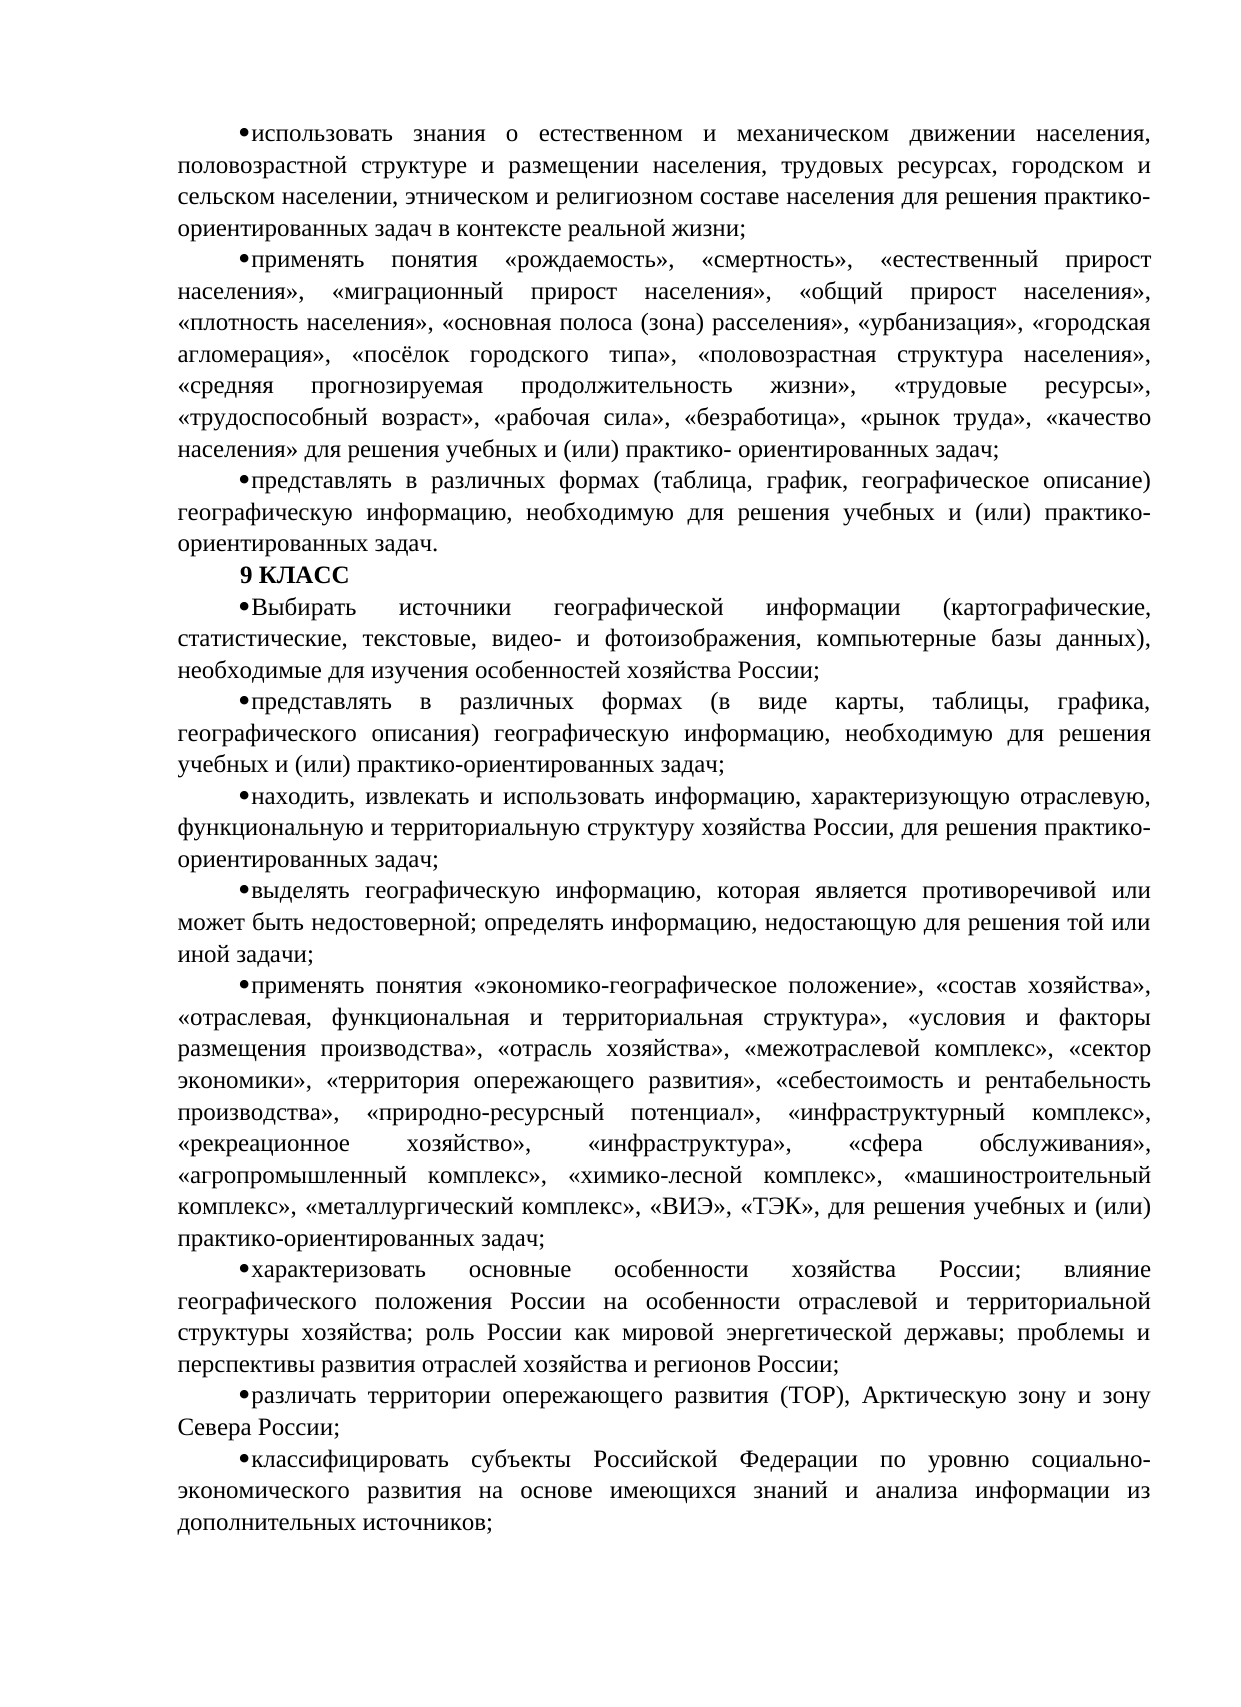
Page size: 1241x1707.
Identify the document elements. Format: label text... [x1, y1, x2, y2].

list представлять в различных формах (таблица, график, географическое описание) географическую информацию, необходимую для решения учебных и (или) практико-ориентированных задач. [177, 465, 1152, 557]
list различать территории опережающего развития (ТОР), Арктическую зону и зону Севера России; [177, 1381, 1152, 1441]
list классифицировать субъекты Российской Федерации по уровню социально-экономического развития на основе имеющихся знаний и анализа информации из дополнительных источников; [177, 1444, 1152, 1536]
list представлять в различных формах (в виде карты, таблицы, графика, географического описания) географическую информацию, необходимую для решения учебных и (или) практико-ориентированных задач; [177, 686, 1152, 778]
list характеризовать основные особенности хозяйства России; влияние географического положения России на особенности отраслевой и территориальной структуры хозяйства; роль России как мировой энергетической державы; проблемы и перспективы развития отраслей хозяйства и регионов России; [177, 1254, 1152, 1378]
list применять понятия «рождаемость», «смертность», «естественный прирост населения», «миграционный прирост населения», «общий прирост населения», «плотность населения», «основная полоса (зона) расселения», «урбанизация», «городская агломерация», «посёлок городского типа», «половозрастная структура населения», «средняя прогнозируемая продолжительность жизни», «трудовые ресурсы», «трудоспособный возраст», «рабочая сила», «безработица», «рынок труда», «качество населения» для решения учебных и (или) практико- ориентированных задач; [177, 244, 1152, 462]
list Выбирать источники географической информации (картографические, статистические, текстовые, видео- и фотоизображения, компьютерные базы данных), необходимые для изучения особенностей хозяйства России; [177, 592, 1152, 683]
list использовать знания о естественном и механическом движении населения, половозрастной структуре и размещении населения, трудовых ресурсах, городском и сельском населении, этническом и религиозном составе населения для решения практико-ориентированных задач в контексте реальной жизни; [177, 118, 1152, 242]
text 9 КЛАСС [177, 560, 1152, 589]
list применять понятия «экономико-географическое положение», «состав хозяйства», «отраслевая, функциональная и территориальная структура», «условия и факторы размещения производства», «отрасль хозяйства», «межотраслевой комплекс», «сектор экономики», «территория опережающего развития», «себестоимость и рентабельность производства», «природно-ресурсный потенциал», «инфраструктурный комплекс», «рекреационное хозяйство», «инфраструктура», «сфера обслуживания», «агропромышленный комплекс», «химико-лесной комплекс», «машиностроительный комплекс», «металлургический комплекс», «ВИЭ», «ТЭК», для решения учебных и (или) практико-ориентированных задач; [177, 970, 1152, 1252]
list выделять географическую информацию, которая является противоречивой или может быть недостоверной; определять информацию, недостающую для решения той или иной задачи; [177, 876, 1152, 967]
list находить, извлекать и использовать информацию, характеризующую отраслевую, функциональную и территориальную структуру хозяйства России, для решения практико-ориентированных задач; [177, 781, 1152, 873]
